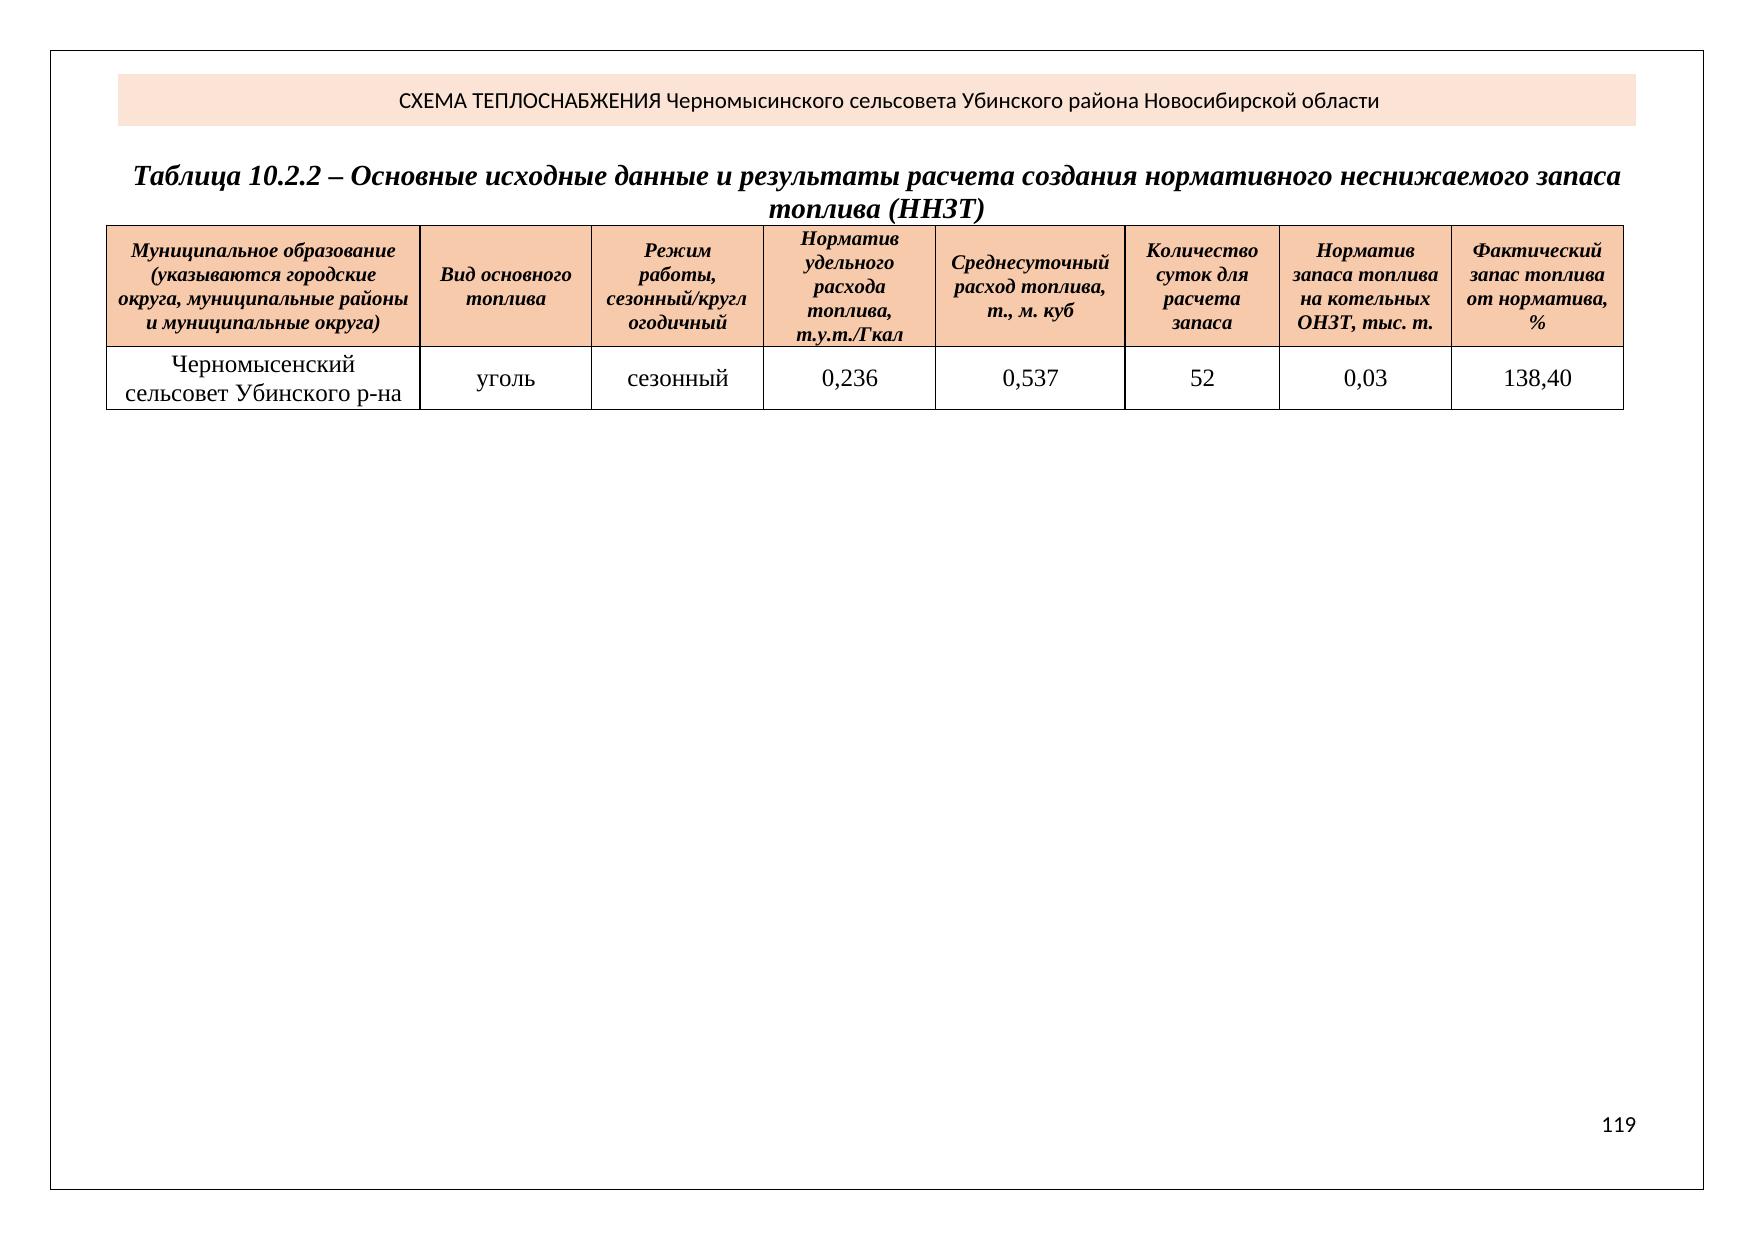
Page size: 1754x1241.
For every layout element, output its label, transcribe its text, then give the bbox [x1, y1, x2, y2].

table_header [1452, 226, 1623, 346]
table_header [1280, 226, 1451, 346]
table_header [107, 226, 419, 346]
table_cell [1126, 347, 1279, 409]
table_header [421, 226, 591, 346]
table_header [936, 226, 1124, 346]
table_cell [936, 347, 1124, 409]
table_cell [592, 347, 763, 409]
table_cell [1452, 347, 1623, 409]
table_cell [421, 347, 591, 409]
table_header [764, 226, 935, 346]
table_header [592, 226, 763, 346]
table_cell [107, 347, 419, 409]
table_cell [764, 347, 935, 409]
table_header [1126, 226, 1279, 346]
text Таблица 10.2.2 – Основные исходные данные и результаты расчета создания нормативного неснижаемого запаса топлива (ННЗТ) [118, 158, 1636, 225]
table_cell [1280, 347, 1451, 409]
